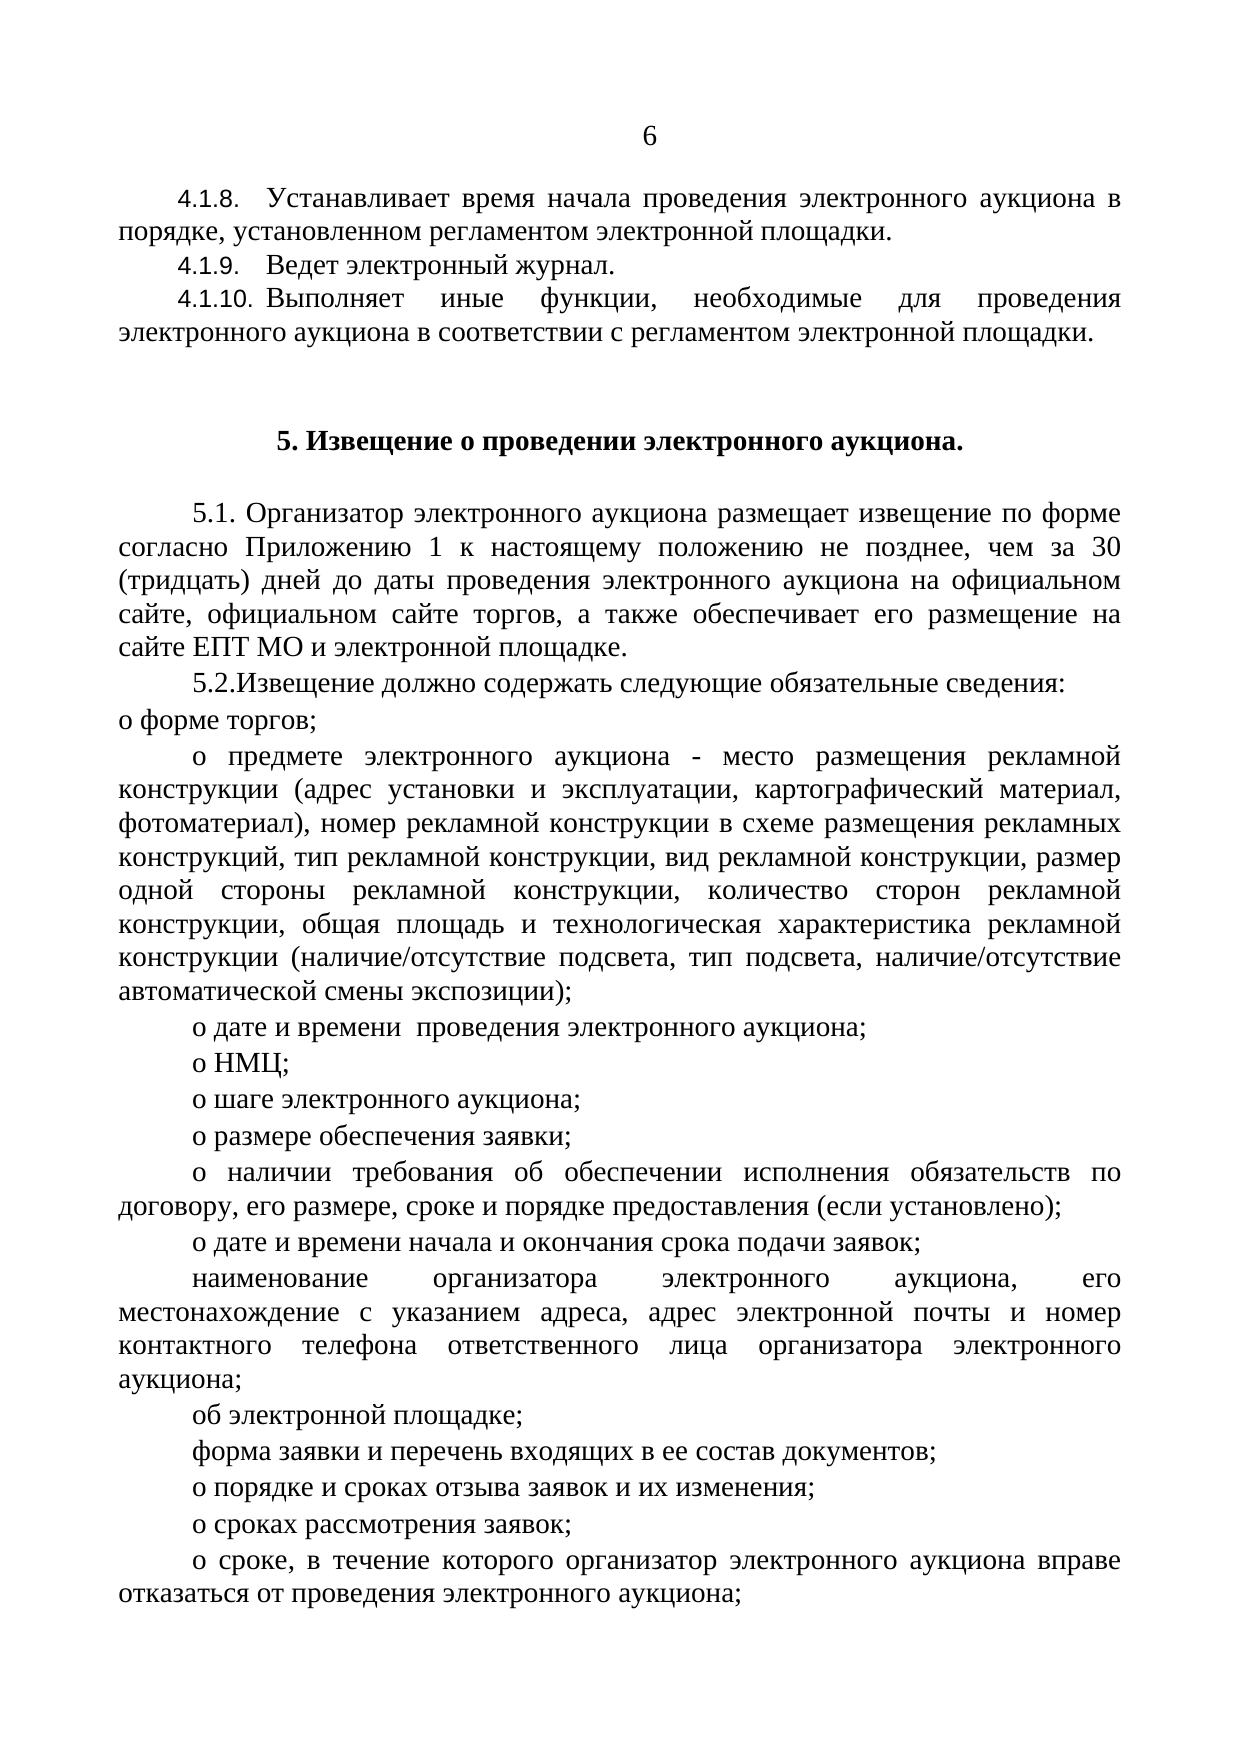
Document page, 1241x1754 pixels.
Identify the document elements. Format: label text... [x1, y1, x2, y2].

text о наличии требования об обеспечении исполнения обязательств по договору, его размере, сроке и порядке предоставления (если установлено); [118, 1154, 1122, 1221]
text о шаге электронного аукциона; [118, 1082, 1122, 1115]
text о сроке, в течение которого организатор электронного аукциона вправе отказаться от проведения электронного аукциона; [118, 1542, 1122, 1609]
text о сроках рассмотрения заявок; [118, 1506, 1122, 1539]
list Устанавливает время начала проведения электронного аукциона в порядке, установленном регламентом электронной площадки. [118, 180, 1122, 247]
text об электронной площадке; [118, 1397, 1122, 1431]
text о НМЦ; [118, 1045, 1122, 1079]
text о дате и времени начала и окончания срока подачи заявок; [118, 1224, 1122, 1257]
text форма заявки и перечень входящих в ее состав документов; [118, 1433, 1122, 1467]
text 5. Извещение о проведении электронного аукциона. [118, 423, 1122, 456]
list Ведет электронный журнал. [118, 247, 1122, 280]
list Выполняет иные функции, необходимые для проведения электронного аукциона в соответствии с регламентом электронной площадки. [118, 280, 1122, 347]
text о порядке и сроках отзыва заявок и их изменения; [118, 1469, 1122, 1503]
text наименование организатора электронного аукциона, его местонахождение с указанием адреса, адрес электронной почты и номер контактного телефона ответственного лица организатора электронного аукциона; [118, 1260, 1122, 1394]
text о форме торгов; [118, 702, 1122, 735]
text о размере обеспечения заявки; [118, 1118, 1122, 1151]
text о дате и времени проведения электронного аукциона; [118, 1009, 1122, 1043]
text 5.1. Организатор электронного аукциона размещает извещение по форме согласно Приложению 1 к настоящему положению не позднее, чем за 30 (тридцать) дней до даты проведения электронного аукциона на официальном сайте, официальном сайте торгов, а также обеспечивает его размещение на сайте ЕПТ МО и электронной площадке. [118, 495, 1122, 663]
text о предмете электронного аукциона - место размещения рекламной конструкции (адрес установки и эксплуатации, картографический материал, фотоматериал), номер рекламной конструкции в схеме размещения рекламных конструкций, тип рекламной конструкции, вид рекламной конструкции, размер одной стороны рекламной конструкции, количество сторон рекламной конструкции, общая площадь и технологическая характеристика рекламной конструкции (наличие/отсутствие подсвета, тип подсвета, наличие/отсутствие автоматической смены экспозиции); [118, 738, 1122, 1006]
text 5.2.Извещение должно содержать следующие обязательные сведения: [118, 666, 1122, 699]
